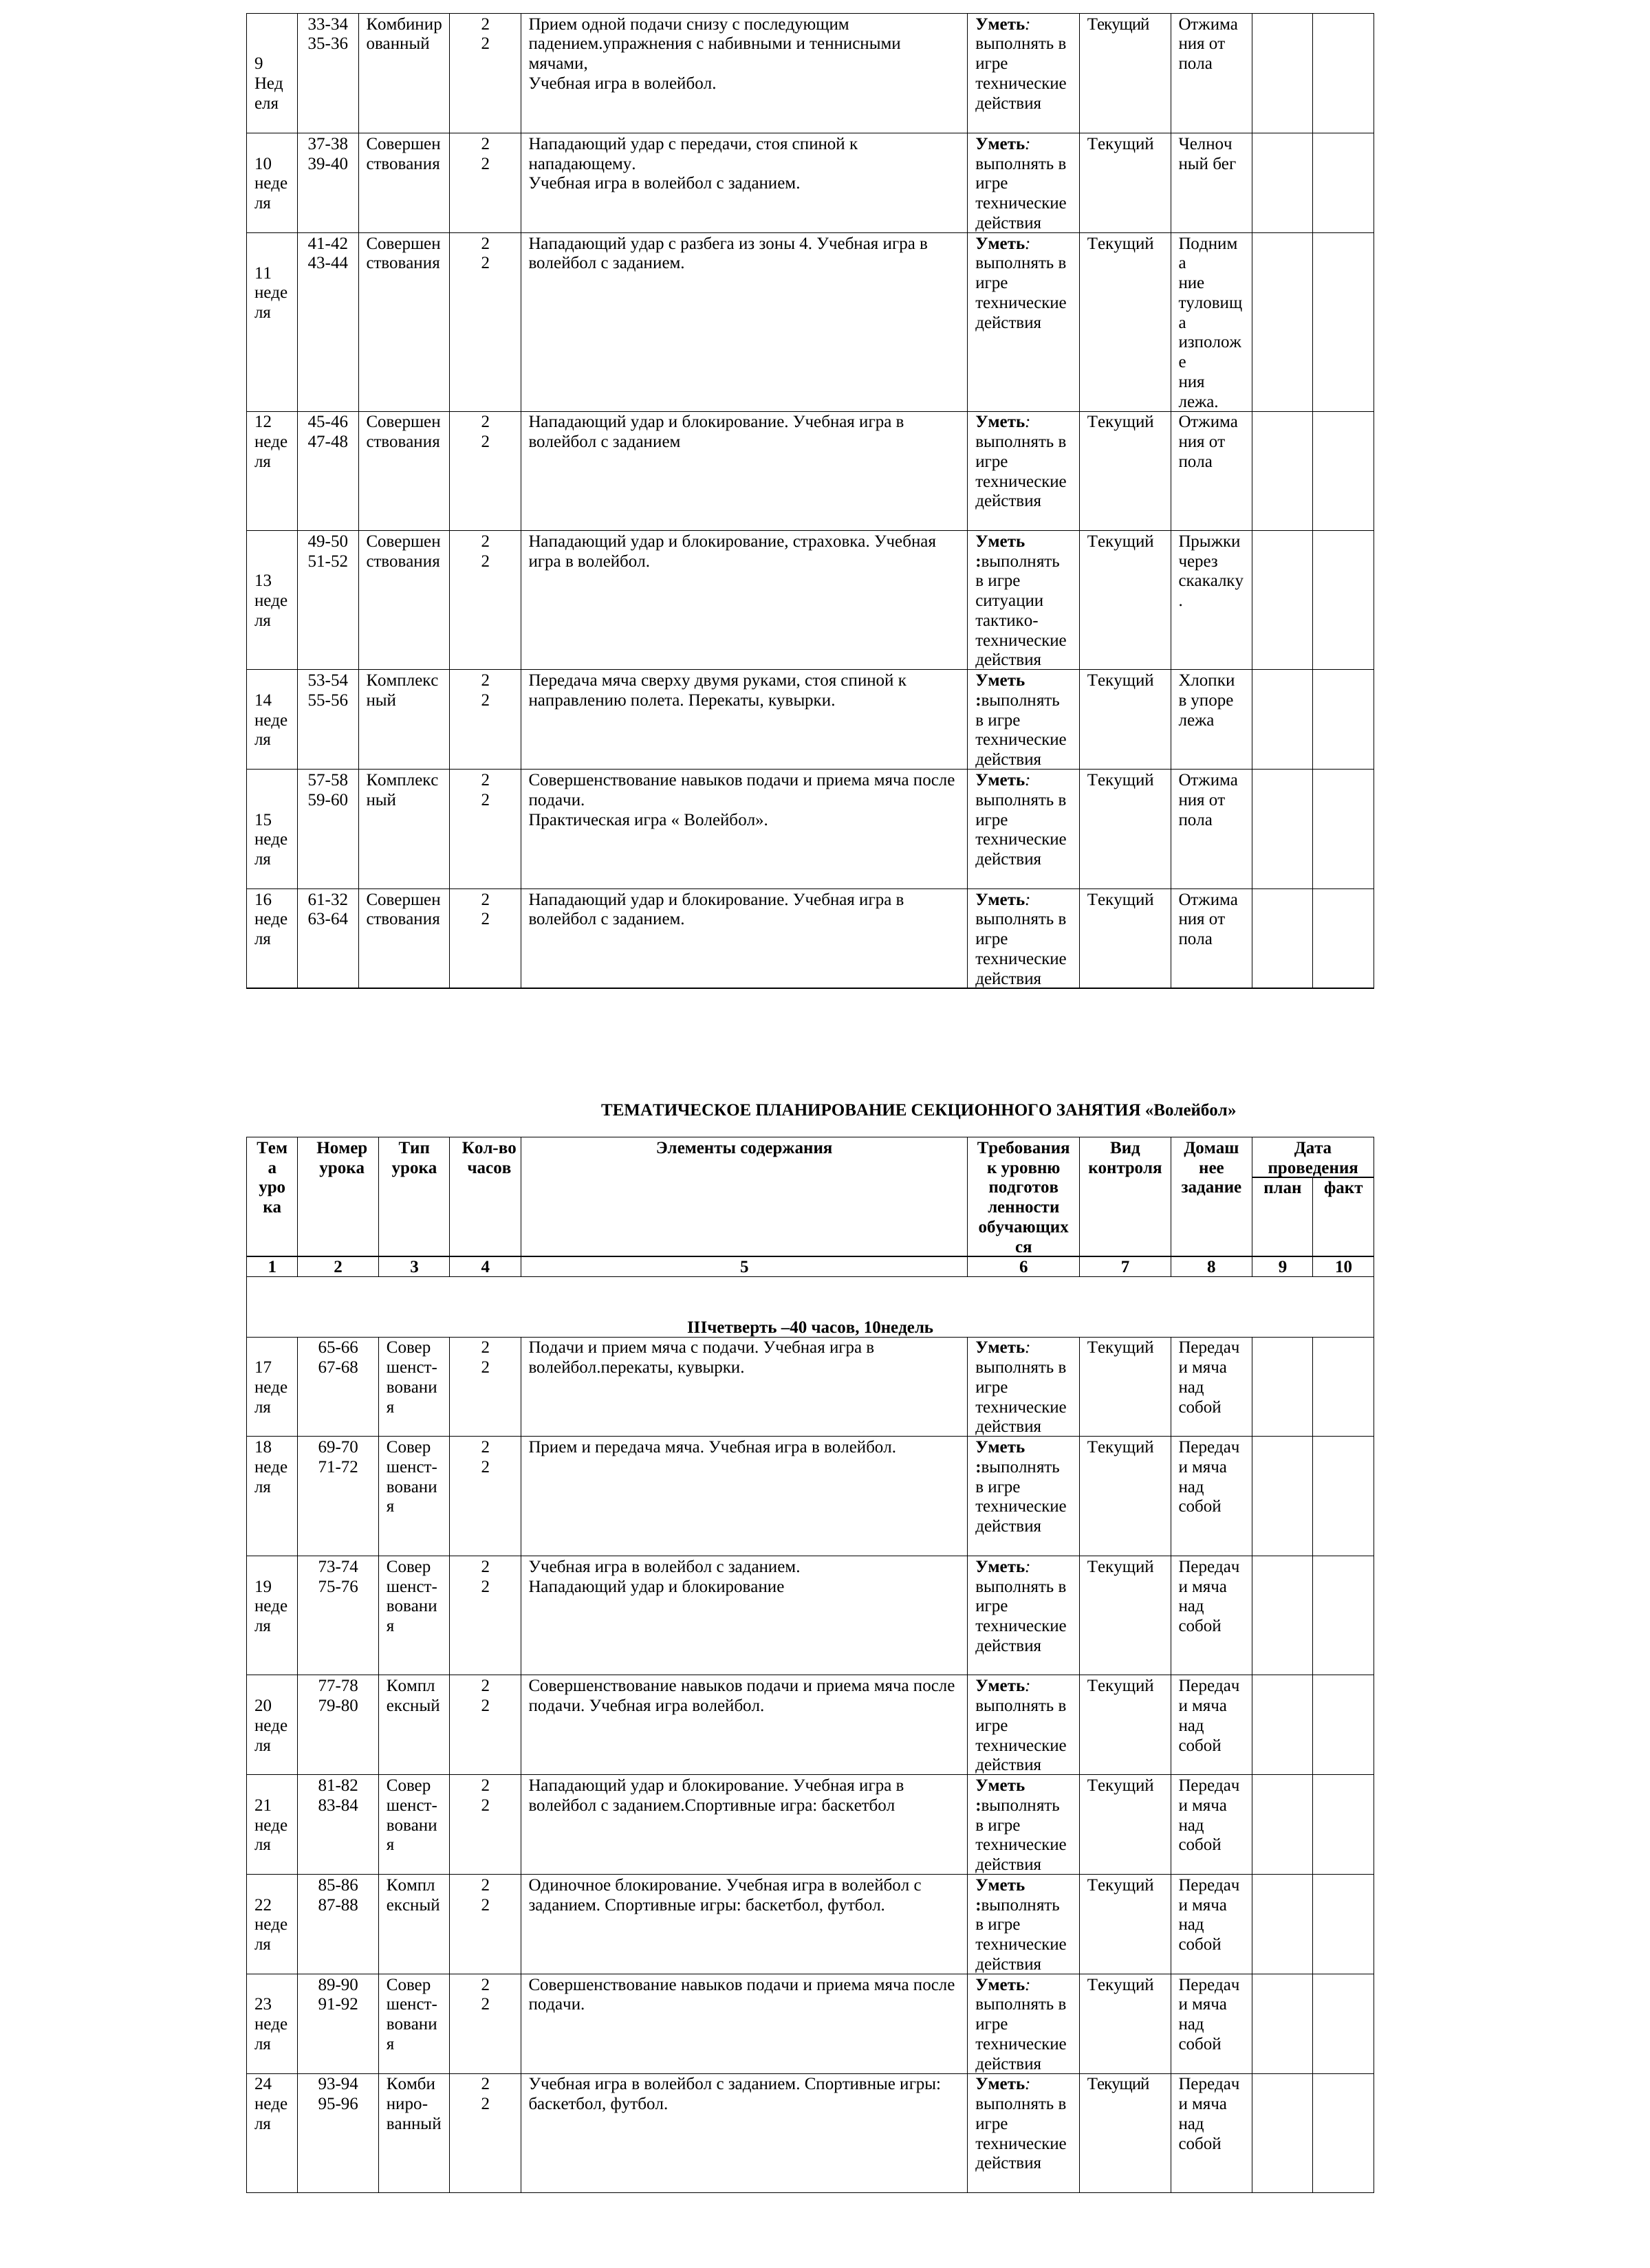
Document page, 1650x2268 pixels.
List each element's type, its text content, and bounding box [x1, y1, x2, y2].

table_cell Совершенствования [379, 1338, 449, 1436]
table_cell Уметь: выполнять в игре технические действия [968, 1556, 1079, 1675]
table_cell [1252, 1974, 1312, 2073]
table_cell Передачи мяча над собой [1171, 1875, 1252, 1974]
table_cell 37-38 39-40 [298, 133, 358, 232]
table_cell Совершенствования [359, 531, 449, 669]
table_cell Текущий [1080, 1875, 1171, 1974]
table_cell Уметь:выполнять в игре технические действия [968, 1437, 1079, 1556]
table_cell факт [1313, 1178, 1374, 1256]
table_cell Уметь: выполнять в игре технические действия [968, 1974, 1079, 2073]
table_cell Нападающий удар и блокирование. Учебная игра в волейбол с заданием.Спортивные игра: баскетбол [521, 1775, 967, 1874]
table_cell Совершенствование навыков подачи и приема мяча после подачи. Учебная игра волейбол. [521, 1675, 967, 1774]
table_cell Передачи мяча над собой [1171, 1974, 1252, 2073]
table_cell Текущий [1080, 670, 1171, 769]
table_cell Одиночное блокирование. Учебная игра в волейбол с заданием. Спортивные игры: баскетбол, футбол. [521, 1875, 967, 1974]
table_cell [1252, 889, 1312, 988]
table_cell [1252, 133, 1312, 232]
table_cell 2 [298, 1257, 378, 1276]
table_cell 20 неделя [247, 1675, 297, 1774]
table_cell [1313, 14, 1374, 133]
table_cell Прием и передача мяча. Учебная игра в волейбол. [521, 1437, 967, 1556]
table_cell Текущий [1080, 133, 1171, 232]
table_cell 5 [521, 1257, 967, 1276]
table_cell [1313, 1338, 1374, 1436]
table_cell Комплексный [359, 770, 449, 888]
table_cell 1 [247, 1257, 297, 1276]
table_cell Комбинированный [359, 14, 449, 133]
table_cell Уметь: выполнять в игре технические действия [968, 412, 1079, 530]
table_cell Совершенствования [379, 1775, 449, 1874]
table_cell [1252, 1437, 1312, 1556]
table_cell Текущий [1080, 1775, 1171, 1874]
table_cell Передача мяча сверху двумя руками, стоя спиной к направлению полета. Перекаты, кувырки. [521, 670, 967, 769]
table_cell Текущий [1080, 1338, 1171, 1436]
table_cell Учебная игра в волейбол с заданием. Нападающий удар и блокирование [521, 1556, 967, 1675]
table_cell Прыжки через скакалку. [1171, 531, 1252, 669]
table_cell Комплексный [379, 1675, 449, 1774]
table_cell [1252, 1875, 1312, 1974]
table_cell Отжима ния от пола [1171, 889, 1252, 988]
table_cell Нападающий удар с передачи, стоя спиной к нападающему. Учебная игра в волейбол с заданием. [521, 133, 967, 232]
table_cell Совершенствования [359, 133, 449, 232]
table_header Домаш нее задание [1171, 1137, 1252, 1256]
table_cell Комплексный [379, 1875, 449, 1974]
table_cell Прием одной подачи снизу с последующим падением.упражнения с набивными и теннисными мячами, Учебная игра в волейбол. [521, 14, 967, 133]
table_cell 2 2 [450, 889, 521, 988]
table_cell Уметь:выполнять в игре ситуации тактико-технические действия [968, 531, 1079, 669]
table_cell 45-46 47-48 [298, 412, 358, 530]
table_cell Учебная игра в волейбол с заданием. Спортивные игры: баскетбол, футбол. [521, 2074, 967, 2192]
table_cell 22 неделя [247, 1875, 297, 1974]
table_cell Челноч ный бег [1171, 133, 1252, 232]
table_cell 85-86 87-88 [298, 1875, 378, 1974]
table_header Дата проведения [1252, 1137, 1374, 1177]
table_cell Уметь: выполнять в игре технические действия [968, 1338, 1079, 1436]
table_cell 2 2 [450, 133, 521, 232]
table_cell 89-90 91-92 [298, 1974, 378, 2073]
table_cell 93-94 95-96 [298, 2074, 378, 2192]
table_cell 21 неделя [247, 1775, 297, 1874]
table_cell Уметь: выполнять в игре технические действия [968, 233, 1079, 411]
table_cell Уметь:выполнять в игре технические действия [968, 1775, 1079, 1874]
table_cell Текущий [1080, 2074, 1171, 2192]
table_cell Уметь:выполнять в игре технические действия [968, 1875, 1079, 1974]
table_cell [968, 2074, 1079, 2192]
table_cell 81-82 83-84 [298, 1775, 378, 1874]
table_cell 73-74 75-76 [298, 1556, 378, 1675]
table_header Номер урока [298, 1137, 378, 1256]
table_cell 15 неделя [247, 770, 297, 888]
table_cell 12 неделя [247, 412, 297, 530]
table_header Кол-во часов [450, 1137, 521, 1256]
table_cell 77-78 79-80 [298, 1675, 378, 1774]
table_cell IIIчетверть –40 часов, 10недель [247, 1277, 1374, 1336]
table_cell 57-58 59-60 [298, 770, 358, 888]
text ТЕМАТИЧЕСКОЕ ПЛАНИРОВАНИЕ СЕКЦИОННОГО ЗАНЯТИЯ «Волейбол» [237, 1100, 1601, 1120]
table_cell [1313, 531, 1374, 669]
table_cell 2 2 [450, 233, 521, 411]
table_cell 9 Неделя [247, 14, 297, 133]
table_cell 6 [968, 1257, 1079, 1276]
table_cell Совершенствования [359, 233, 449, 411]
table_cell Совершенствования [379, 1437, 449, 1556]
table_cell Совершенствования [379, 1556, 449, 1675]
table_cell 7 [1080, 1257, 1171, 1276]
table_cell Нападающий удар и блокирование. Учебная игра в волейбол с заданием. [521, 889, 967, 988]
table_cell [1313, 1775, 1374, 1874]
table_cell 11 неделя [247, 233, 297, 411]
table_cell [1252, 1556, 1312, 1675]
table_cell [1313, 770, 1374, 888]
table_cell 8 [1171, 1257, 1252, 1276]
table_cell 16 неделя [247, 889, 297, 988]
table_cell [1313, 133, 1374, 232]
table_cell [1252, 14, 1312, 133]
table_cell 13 неделя [247, 531, 297, 669]
table_cell Отжима ния от пола [1171, 770, 1252, 888]
table_cell 65-66 67-68 [298, 1338, 378, 1436]
table_cell Текущий [1080, 531, 1171, 669]
table_cell 2 2 [450, 412, 521, 530]
table_cell [1313, 1675, 1374, 1774]
table_cell [1252, 670, 1312, 769]
table_cell 4 [450, 1257, 521, 1276]
table_cell Нападающий удар с разбега из зоны 4. Учебная игра в волейбол с заданием. [521, 233, 967, 411]
table_cell Уметь: выполнять в игре технические действия [968, 1675, 1079, 1774]
table_cell Уметь: выполнять в игре технические действия [968, 14, 1079, 133]
table_cell 24 неделя [247, 2074, 297, 2192]
table_header Тема урока [247, 1137, 297, 1256]
table_cell 2 2 [450, 1974, 521, 2073]
table_cell Текущий [1080, 412, 1171, 530]
table_cell 3 [379, 1257, 449, 1276]
table_cell 53-54 55-56 [298, 670, 358, 769]
table_cell Передачи мяча над собой [1171, 1556, 1252, 1675]
table_cell Уметь: выполнять в игре технические действия [968, 889, 1079, 988]
table_cell 2 2 [450, 1338, 521, 1436]
table_cell [1313, 670, 1374, 769]
table_cell Передачи мяча над собой [1171, 1675, 1252, 1774]
table_header Элементы содержания [521, 1137, 967, 1256]
table_cell Комплексный [359, 670, 449, 769]
table_cell Текущий [1080, 14, 1171, 133]
table_cell Текущий [1080, 889, 1171, 988]
table_cell 61-32 63-64 [298, 889, 358, 988]
table_cell Текущий [1080, 1556, 1171, 1675]
table_cell [1252, 531, 1312, 669]
table_cell 10 неделя [247, 133, 297, 232]
table_cell [1252, 1338, 1312, 1436]
table_cell Уметь: выполнять в игре технические действия [968, 770, 1079, 888]
table_cell [1252, 770, 1312, 888]
table_cell Текущий [1080, 1974, 1171, 2073]
table_cell 19 неделя [247, 1556, 297, 1675]
table_cell Текущий [1080, 770, 1171, 888]
table_cell 2 2 [450, 670, 521, 769]
table_cell [1313, 1556, 1374, 1675]
table_cell [1313, 412, 1374, 530]
table_cell 2 2 [450, 14, 521, 133]
table_cell Совершенствования [359, 412, 449, 530]
table_cell 2 2 [450, 2074, 521, 2192]
table_cell Текущий [1080, 233, 1171, 411]
table_cell Передачи мяча над собой [1171, 1437, 1252, 1556]
table_cell Подачи и прием мяча с подачи. Учебная игра в волейбол.перекаты, кувырки. [521, 1338, 967, 1436]
table_cell Хлопки в упоре лежа [1171, 670, 1252, 769]
table_cell Уметь:выполнять в игре технические действия [968, 670, 1079, 769]
table_cell [1313, 233, 1374, 411]
table_cell 33-34 35-36 [298, 14, 358, 133]
table_cell Комбинированный [379, 2074, 449, 2192]
table_cell 2 2 [450, 1775, 521, 1874]
table_cell [1313, 1875, 1374, 1974]
table_cell 69-70 71-72 [298, 1437, 378, 1556]
table_cell [1252, 1675, 1312, 1774]
table_cell Совершенствование навыков подачи и приема мяча после подачи. [521, 1974, 967, 2073]
table_cell Нападающий удар и блокирование, страховка. Учебная игра в волейбол. [521, 531, 967, 669]
table_cell Передачи мяча над собой [1171, 1338, 1252, 1436]
table_cell [1313, 1974, 1374, 2073]
table_cell [1252, 412, 1312, 530]
table_cell [1252, 233, 1312, 411]
table_cell 2 2 [450, 1875, 521, 1974]
table_header Тип урока [379, 1137, 449, 1256]
table_cell Отжима ния от пола [1171, 14, 1252, 133]
table_cell 18 неделя [247, 1437, 297, 1556]
table_cell 2 2 [450, 1675, 521, 1774]
table_cell [1313, 1437, 1374, 1556]
table_cell [1252, 1775, 1312, 1874]
table_cell [1252, 2074, 1312, 2192]
table_cell Уметь: выполнять в игре технические действия [968, 133, 1079, 232]
table_cell Отжима ния от пола [1171, 412, 1252, 530]
table_cell 49-50 51-52 [298, 531, 358, 669]
table_header Требования к уровню подготов ленности обучающихся [968, 1137, 1079, 1256]
table_cell 2 2 [450, 770, 521, 888]
table_cell 10 [1313, 1257, 1374, 1276]
table_cell 17 неделя [247, 1338, 297, 1436]
table_cell Совершенствования [359, 889, 449, 988]
table_cell Совершенствование навыков подачи и приема мяча после подачи. Практическая игра « Волейбол». [521, 770, 967, 888]
table_cell 9 [1252, 1257, 1312, 1276]
table_header Вид контроля [1080, 1137, 1171, 1256]
table_cell Текущий [1080, 1675, 1171, 1774]
table_cell Поднима ние туловища изположе ния лежа. [1171, 233, 1252, 411]
table_cell Совершенствования [379, 1974, 449, 2073]
table_cell 2 2 [450, 531, 521, 669]
table_cell Нападающий удар и блокирование. Учебная игра в волейбол с заданием [521, 412, 967, 530]
table_cell [1313, 889, 1374, 988]
table_cell 14 неделя [247, 670, 297, 769]
table_cell Текущий [1080, 1437, 1171, 1556]
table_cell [1171, 2074, 1252, 2192]
table_cell 2 2 [450, 1437, 521, 1556]
table_cell Передачи мяча над собой [1171, 1775, 1252, 1874]
table_cell 2 2 [450, 1556, 521, 1675]
table_cell 41-42 43-44 [298, 233, 358, 411]
table_cell план [1252, 1178, 1312, 1256]
table_cell [1313, 2074, 1374, 2192]
table_cell 23 неделя [247, 1974, 297, 2073]
